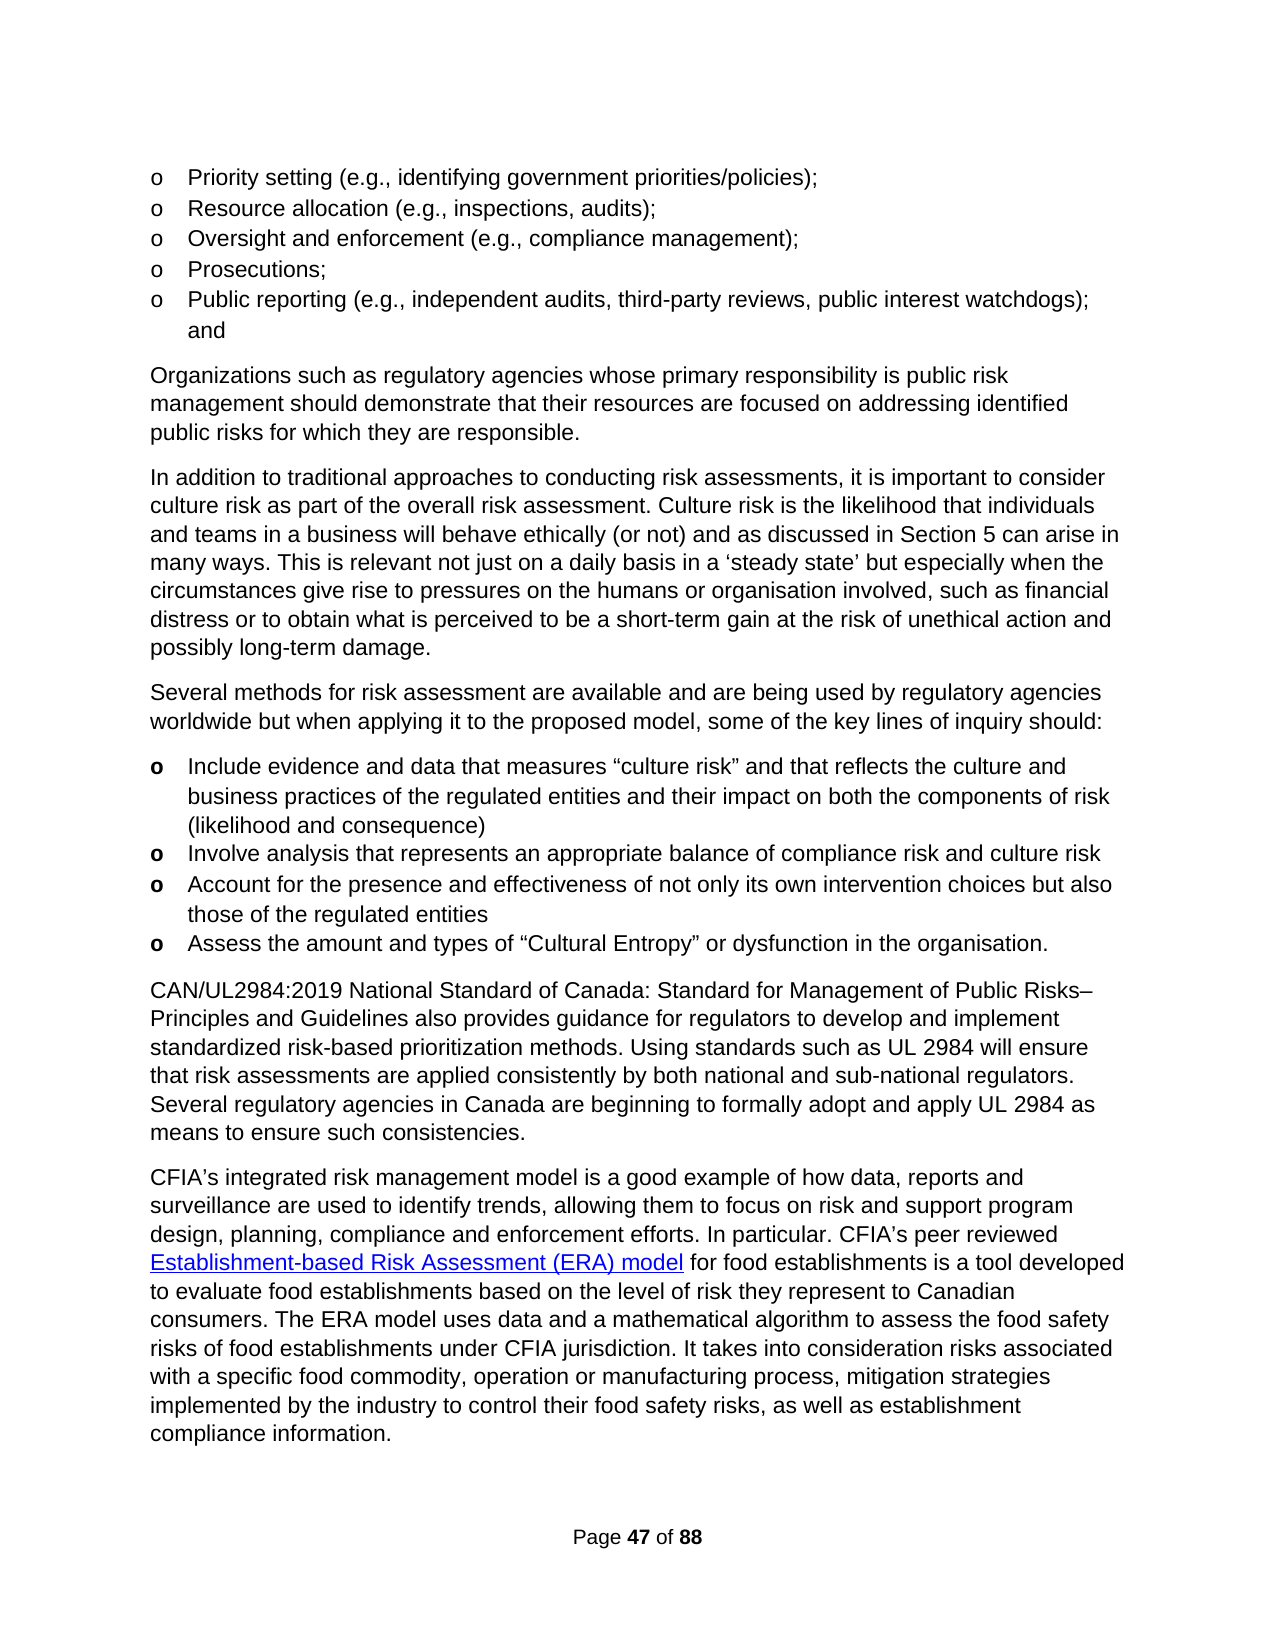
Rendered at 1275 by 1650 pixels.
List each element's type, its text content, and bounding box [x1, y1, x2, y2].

list Priority setting (e.g., identifying government priorities/policies); [150, 164, 1125, 192]
list Resource allocation (e.g., inspections, audits); [150, 194, 1125, 223]
text CAN/UL2984:2019 National Standard of Canada: Standard for Management of Public Risks– Principles and Guidelines also provides guidance for regulators to develop and implement standardized risk-based prioritization methods. Using standards such as UL 2984 will ensure that risk assessments are applied consistently by both national and sub-national regulators. Several regulatory agencies in Canada are beginning to formally adopt and apply UL 2984 as means to ensure such consistencies. [150, 977, 1125, 1145]
text CFIA’s integrated risk management model is a good example of how data, reports and surveillance are used to identify trends, allowing them to focus on risk and support program design, planning, compliance and enforcement efforts. In particular. CFIA’s peer reviewed Establishment-based Risk Assessment (ERA) model for food establishments is a tool developed to evaluate food establishments based on the level of risk they represent to Canadian consumers. The ERA model uses data and a mathematical algorithm to assess the food safety risks of food establishments under CFIA jurisdiction. It takes into consideration risks associated with a specific food commodity, operation or manufacturing process, mitigation strategies implemented by the industry to control their food safety risks, as well as establishment compliance information. [150, 1164, 1125, 1446]
list Include evidence and data that measures “culture risk” and that reflects the culture and business practices of the regulated entities and their impact on both the components of risk (likelihood and consequence) [150, 753, 1125, 838]
list Involve analysis that represents an appropriate balance of compliance risk and culture risk [150, 840, 1125, 868]
list Public reporting (e.g., independent audits, third-party reviews, public interest watchdogs); and [150, 286, 1125, 343]
text Organizations such as regulatory agencies whose primary responsibility is public risk management should demonstrate that their resources are focused on addressing identified public risks for which they are responsible. [150, 362, 1125, 445]
list Prosecutions; [150, 256, 1125, 284]
list Account for the presence and effectiveness of not only its own intervention choices but also those of the regulated entities [150, 871, 1125, 927]
list Assess the amount and types of “Cultural Entropy” or dysfunction in the organisation. [150, 929, 1125, 958]
list Oversight and enforcement (e.g., compliance management); [150, 225, 1125, 253]
text In addition to traditional approaches to conducting risk assessments, it is important to consider culture risk as part of the overall risk assessment. Culture risk is the likelihood that individuals and teams in a business will behave ethically (or not) and as discussed in Section 5 can arise in many ways. This is relevant not just on a daily basis in a ‘steady state’ but especially when the circumstances give rise to pressures on the humans or organisation involved, such as financial distress or to obtain what is perceived to be a short-term gain at the risk of unethical action and possibly long-term damage. [150, 464, 1125, 661]
text Several methods for risk assessment are available and are being used by regulatory agencies worldwide but when applying it to the proposed model, some of the key lines of inquiry should: [150, 679, 1125, 734]
